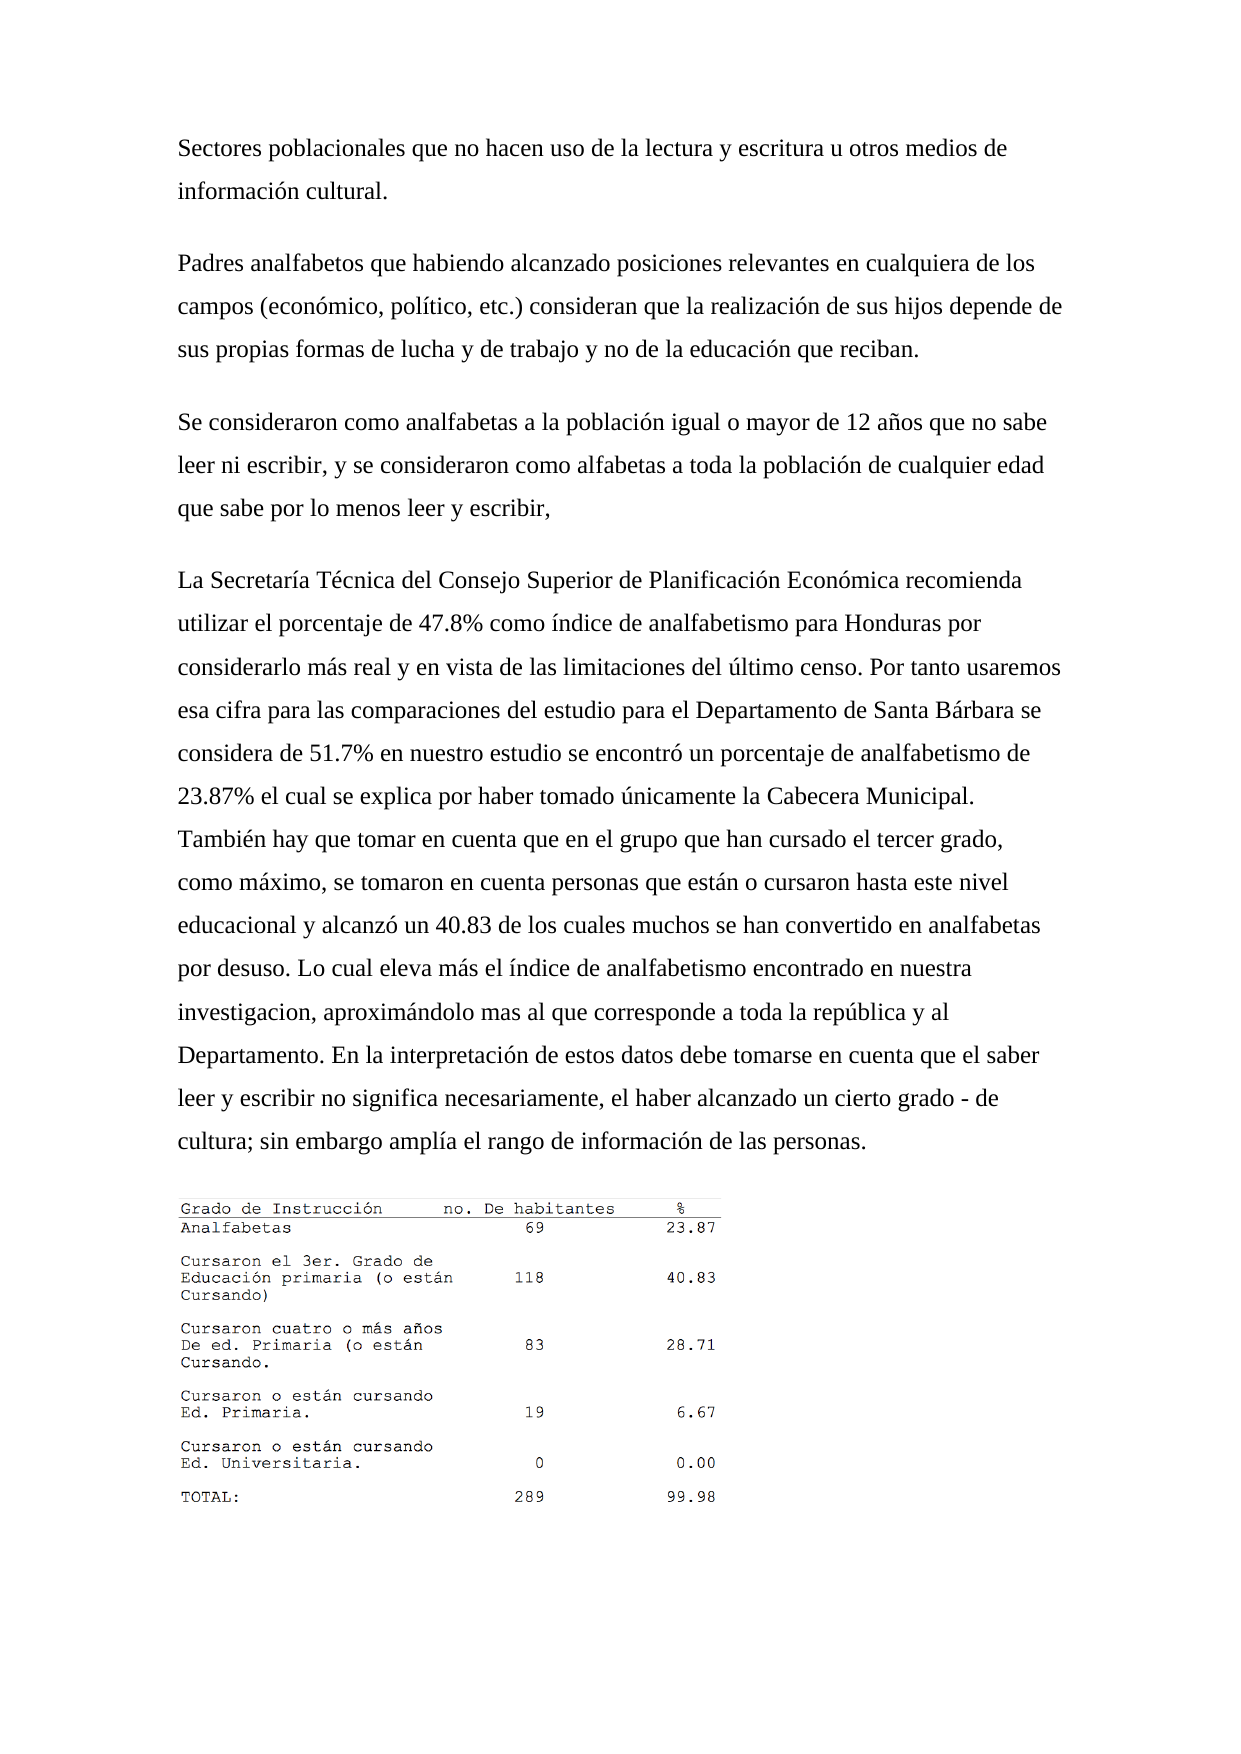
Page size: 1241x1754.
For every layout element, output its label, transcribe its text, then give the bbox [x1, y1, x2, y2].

text Se consideraron como analfabetas a la población igual o mayor de 12 años que no sabe leer ni escribir, y se consideraron como alfabetas a toda la población de cualquier edad que sabe por lo menos leer y escribir, [177, 407, 1063, 522]
text Padres analfabetos que habiendo alcanzado posiciones relevantes en cualquiera de los campos (económico, político, etc.) consideran que la realización de sus hijos depende de sus propias formas de lucha y de trabajo y no de la educación que reciban. [177, 248, 1063, 363]
text Sectores poblacionales que no hacen uso de la lectura y escritura u otros medios de información cultural. [177, 133, 1063, 205]
text La Secretaría Técnica del Consejo Superior de Planificación Económica recomienda utilizar el porcentaje de 47.8% como índice de analfabetismo para Honduras por considerarlo más real y en vista de las limitaciones del último censo. Por tanto usaremos esa cifra para las comparaciones del estudio para el Departamento de Santa Bárbara se considera de 51.7% en nuestro estudio se encontró un porcentaje de analfabetismo de 23.87% el cual se explica por haber tomado únicamente la Cabecera Municipal. También hay que tomar en cuenta que en el grupo que han cursado el tercer grado, como máximo, se tomaron en cuenta personas que están o cursaron hasta este nivel educacional y alcanzó un 40.83 de los cuales muchos se han convertido en analfabetas por desuso. Lo cual eleva más el índice de analfabetismo encontrado en nuestra investigacion, aproximándolo mas al que corresponde a toda la república y al Departamento. En la interpretación de estos datos debe tomarse en cuenta que el saber leer y escribir no significa necesariamente, el haber alcanzado un cierto grado - de cultura; sin embargo amplía el rango de información de las personas. [177, 565, 1063, 1155]
picture [177, 1198, 722, 1513]
